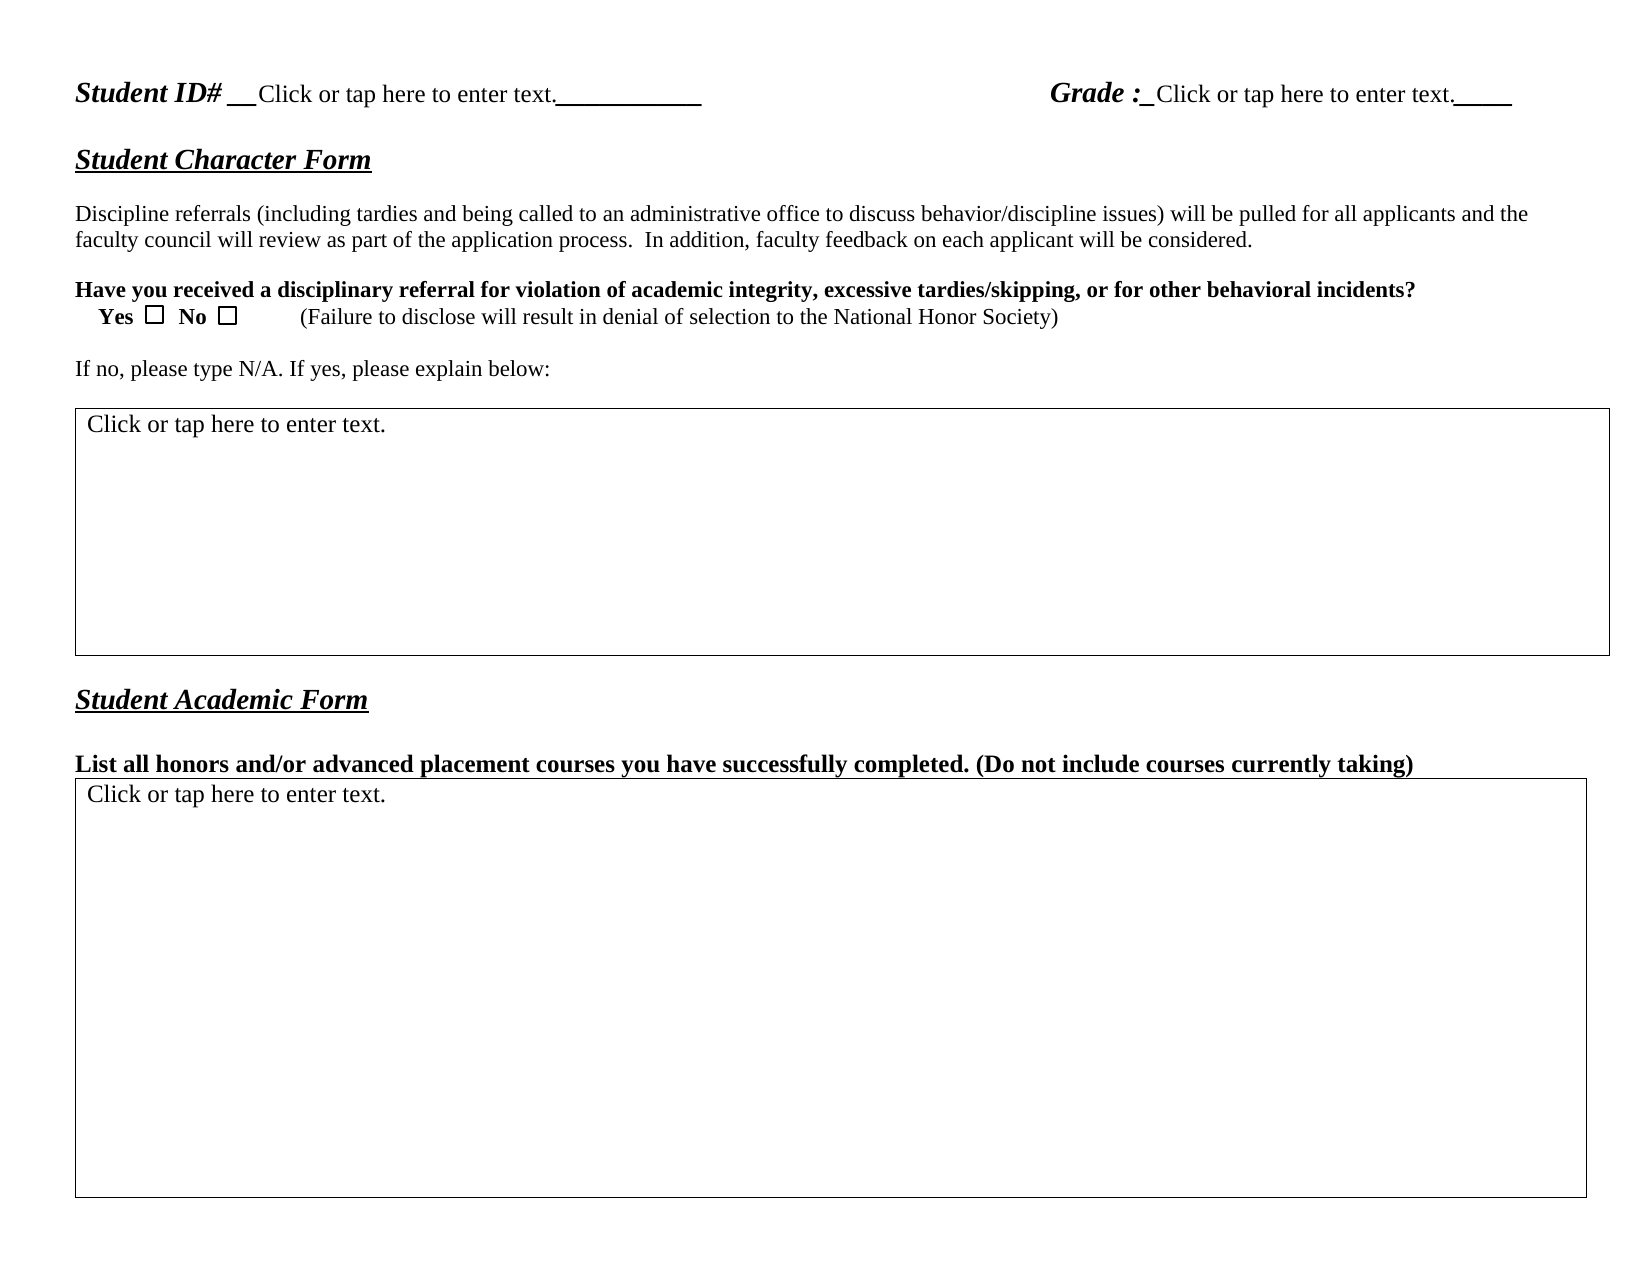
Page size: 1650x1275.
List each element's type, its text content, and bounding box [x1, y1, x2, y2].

text Have you received a disciplinary referral for violation of academic integrity, excessive tardies/skipping, or for other behavioral incidents? [75, 276, 1575, 303]
table_header [76, 409, 1609, 655]
text Student Academic Form [75, 682, 1575, 716]
text Discipline referrals (including tardies and being called to an administrative office to discuss behavior/discipline issues) will be pulled for all applicants and the faculty council will review as part of the application process. In addition, faculty feedback on each applicant will be considered. [75, 200, 1575, 252]
text Yes No (Failure to disclose will result in denial of selection to the National Honor Society) [75, 303, 1575, 329]
text Student Character Form [75, 142, 1575, 176]
text List all honors and/or advanced placement courses you have successfully completed. (Do not include courses currently taking) [75, 749, 1575, 778]
text If no, please type N/A. If yes, please explain below: [75, 356, 1575, 382]
text Student ID# ____________ Grade :_____ [75, 75, 1575, 108]
